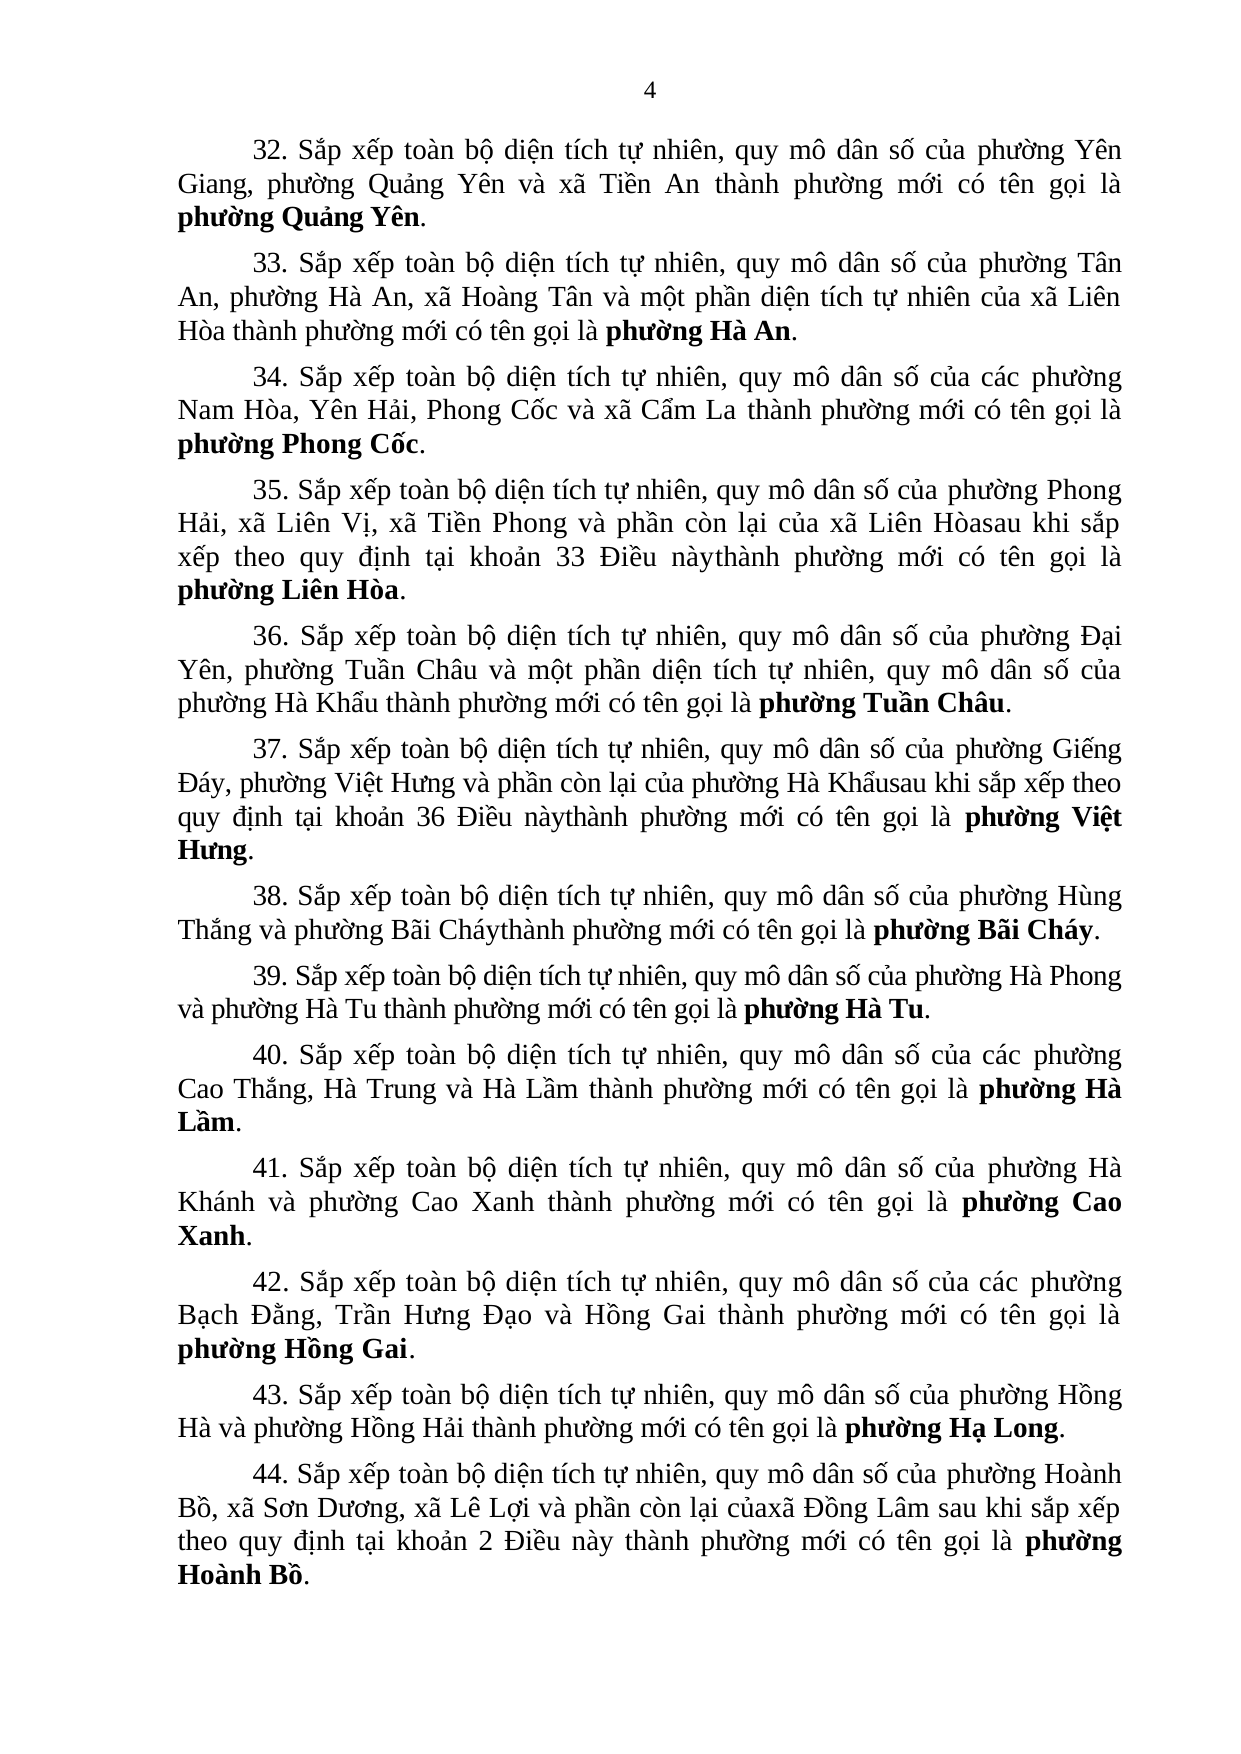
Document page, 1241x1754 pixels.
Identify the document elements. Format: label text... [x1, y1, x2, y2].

text 32. Sắp xếp toàn bộ diện tích tự nhiên, quy mô dân số của phường Yên Giang, phường Quảng Yên và xã Tiền An thành phường mới có tên gọi là phường Quảng Yên. [177, 132, 1122, 233]
text 42. Sắp xếp toàn bộ diện tích tự nhiên, quy mô dân số của các phường Bạch Đằng, Trần Hưng Đạo và Hồng Gai thành phường mới có tên gọi là phường Hồng Gai. [177, 1264, 1122, 1364]
text 41. Sắp xếp toàn bộ diện tích tự nhiên, quy mô dân số của phường Hà Khánh và phường Cao Xanh thành phường mới có tên gọi là phường Cao Xanh. [177, 1151, 1122, 1251]
text 44. Sắp xếp toàn bộ diện tích tự nhiên, quy mô dân số của phường Hoành Bồ, xã Sơn Dương, xã Lê Lợi và phần còn lại củaxã Đồng Lâm sau khi sắp xếp theo quy định tại khoản 2 Điều này thành phường mới có tên gọi là phường Hoành Bồ. [177, 1456, 1122, 1591]
text 34. Sắp xếp toàn bộ diện tích tự nhiên, quy mô dân số của các phường Nam Hòa, Yên Hải, Phong Cốc và xã Cẩm La thành phường mới có tên gọi là phường Phong Cốc. [177, 359, 1122, 459]
text 38. Sắp xếp toàn bộ diện tích tự nhiên, quy mô dân số của phường Hùng Thắng và phường Bãi Cháythành phường mới có tên gọi là phường Bãi Cháy. [177, 878, 1122, 945]
text 36. Sắp xếp toàn bộ diện tích tự nhiên, quy mô dân số của phường Đại Yên, phường Tuần Châu và một phần diện tích tự nhiên, quy mô dân số của phường Hà Khẩu thành phường mới có tên gọi là phường Tuần Châu. [177, 618, 1122, 719]
text 35. Sắp xếp toàn bộ diện tích tự nhiên, quy mô dân số của phường Phong Hải, xã Liên Vị, xã Tiền Phong và phần còn lại của xã Liên Hòasau khi sắp xếp theo quy định tại khoản 33 Điều nàythành phường mới có tên gọi là phường Liên Hòa. [177, 472, 1122, 606]
text 37. Sắp xếp toàn bộ diện tích tự nhiên, quy mô dân số của phường Giếng Đáy, phường Việt Hưng và phần còn lại của phường Hà Khẩusau khi sắp xếp theo quy định tại khoản 36 Điều nàythành phường mới có tên gọi là phường Việt Hưng. [177, 732, 1122, 866]
text 43. Sắp xếp toàn bộ diện tích tự nhiên, quy mô dân số của phường Hồng Hà và phường Hồng Hải thành phường mới có tên gọi là phường Hạ Long. [177, 1377, 1122, 1444]
text 33. Sắp xếp toàn bộ diện tích tự nhiên, quy mô dân số của phường Tân An, phường Hà An, xã Hoàng Tân và một phần diện tích tự nhiên của xã Liên Hòa thành phường mới có tên gọi là phường Hà An. [177, 246, 1122, 346]
text 40. Sắp xếp toàn bộ diện tích tự nhiên, quy mô dân số của các phường Cao Thắng, Hà Trung và Hà Lầm thành phường mới có tên gọi là phường Hà Lầm. [177, 1037, 1122, 1138]
text 39. Sắp xếp toàn bộ diện tích tự nhiên, quy mô dân số của phường Hà Phong và phường Hà Tu thành phường mới có tên gọi là phường Hà Tu. [177, 958, 1122, 1025]
